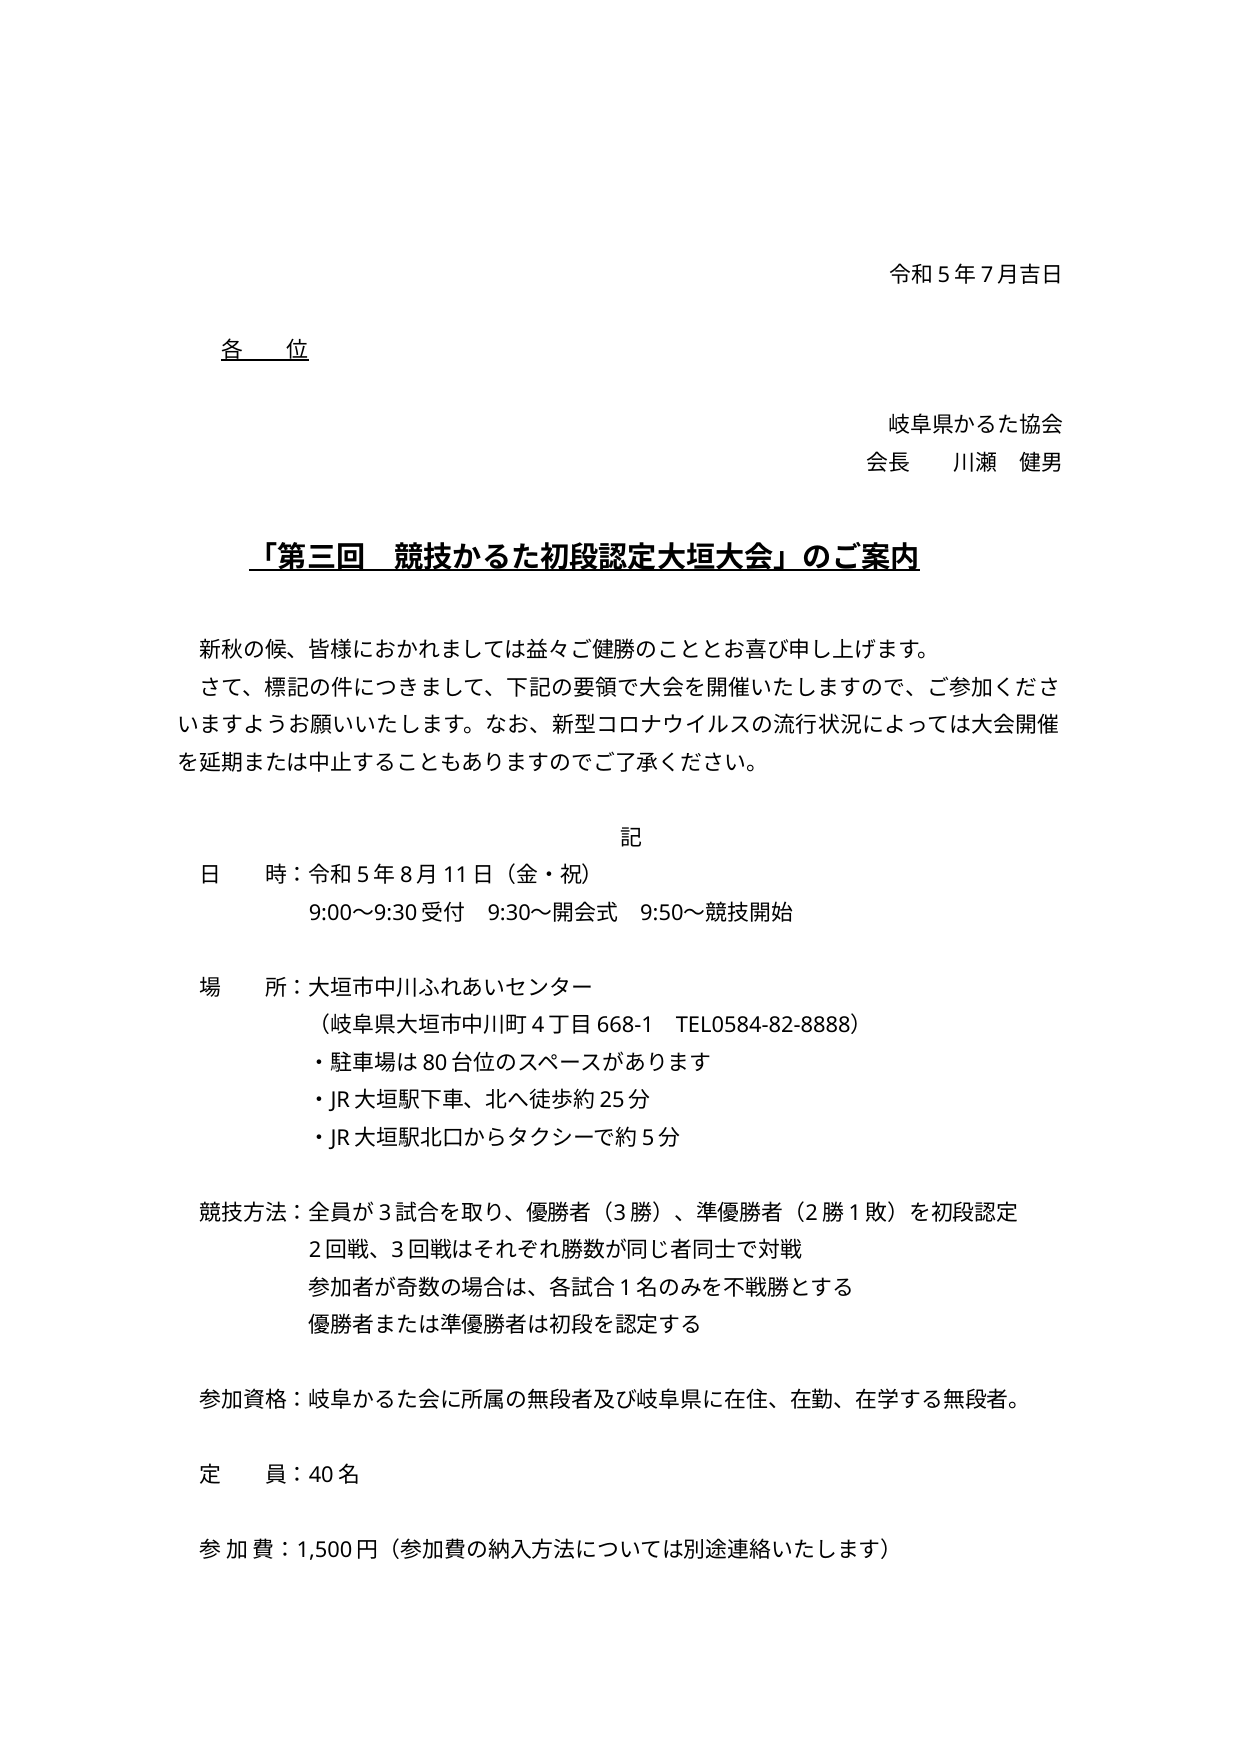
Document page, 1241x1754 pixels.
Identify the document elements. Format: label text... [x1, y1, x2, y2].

text 「第三回 競技かるた初段認定大垣大会」のご案内 [177, 517, 1063, 592]
text 新秋の候、皆様におかれましては益々ご健勝のこととお喜び申し上げます。 [177, 629, 1063, 667]
text 日 時：令和5年8月11日（金・祝） [177, 854, 1063, 892]
text 定 員：40名 [177, 1454, 1063, 1492]
text （岐阜県大垣市中川町4丁目668-1 TEL0584-82-8888） [177, 1004, 1063, 1042]
text ・駐車場は80台位のスペースがあります [177, 1042, 1063, 1079]
text 令和5年7月吉日 [177, 254, 1063, 292]
text 競技方法：全員が3試合を取り、優勝者（3勝）、準優勝者（2勝1敗）を初段認定 [177, 1192, 1063, 1229]
text 2回戦、3回戦はそれぞれ勝数が同じ者同士で対戦 [177, 1229, 1063, 1267]
text 会長 川瀬 健男 [177, 442, 1063, 479]
text さて、標記の件につきまして、下記の要領で大会を開催いたしますので、ご参加くださいますようお願いいたします。なお、新型コロナウイルスの流行状況によっては大会開催を延期または中止することもありますのでご了承ください。 [177, 667, 1063, 779]
text 優勝者または準優勝者は初段を認定する [177, 1304, 1063, 1342]
text 参 加 費：1,500円（参加費の納入方法については別途連絡いたします） [177, 1529, 1063, 1567]
text ・JR大垣駅下車、北へ徒歩約25分 [177, 1079, 1063, 1117]
text ・JR北口からタクシーで約5分 [177, 1117, 1063, 1154]
text 参加者が奇数の場合は、各試合1名のみを不戦勝とする [177, 1267, 1063, 1304]
text 場 所：大垣市中川ふれあいセンター [177, 967, 1063, 1004]
text 記 [177, 817, 1063, 854]
text 9:00～9:30受付 9:30～開会式 9:50～競技開始 [177, 892, 1063, 929]
text 参加資格：岐阜かるた会に所属の無段者及び岐阜県に在住、在勤、在学する無段者。 [199, 1379, 1063, 1417]
text 各 位 [177, 329, 1063, 367]
text 岐阜県かるた協会 [177, 404, 1063, 442]
